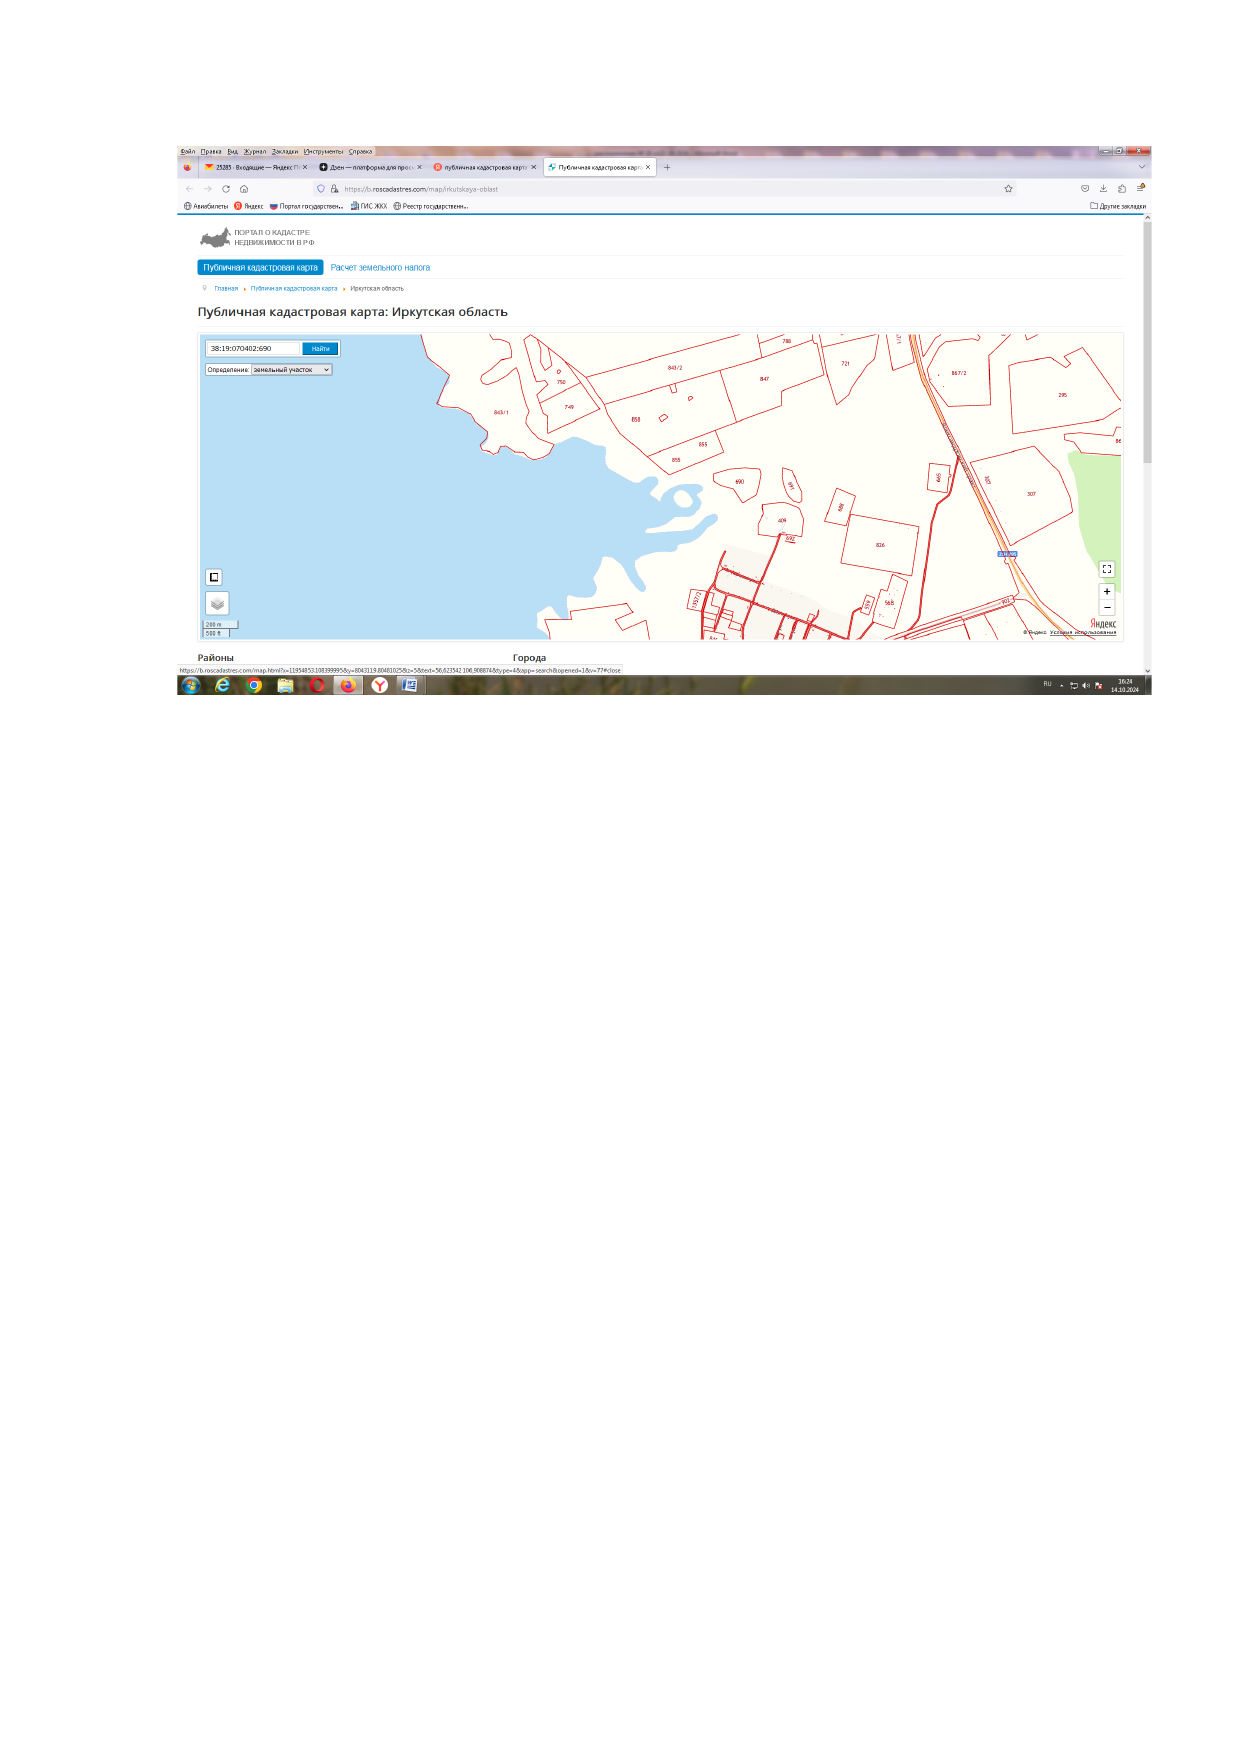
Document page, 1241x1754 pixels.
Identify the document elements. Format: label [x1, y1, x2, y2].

picture [177, 146, 1152, 695]
